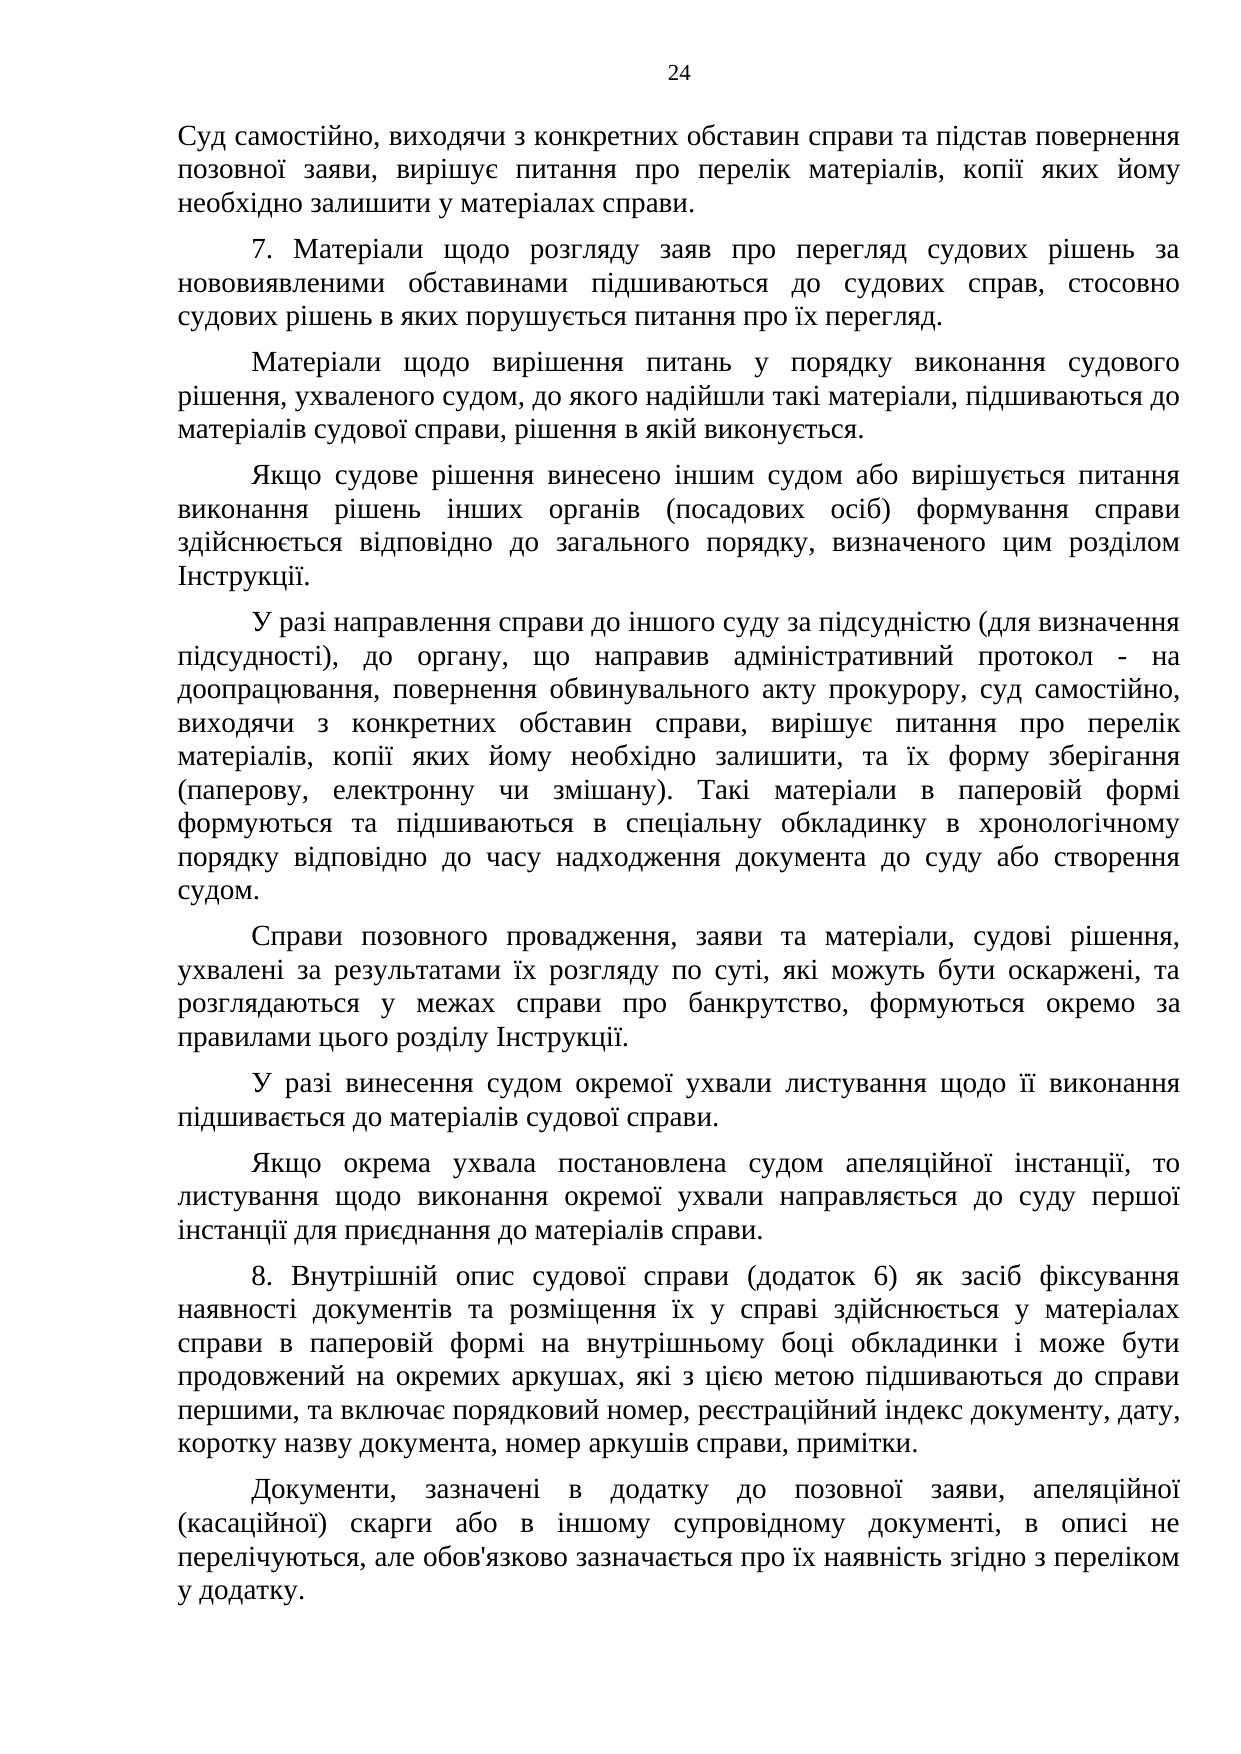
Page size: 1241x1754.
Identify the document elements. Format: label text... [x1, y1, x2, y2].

text Якщо судове рішення винесено іншим судом або вирішується питання виконання рішень інших органів (посадових осіб) формування справи здійснюється відповідно до загального порядку, визначеного цим розділом Інструкції. [177, 457, 1181, 592]
text Матеріали щодо вирішення питань у порядку виконання судового рішення, ухваленого судом, до якого надійшли такі матеріали, підшиваються до матеріалів судової справи, рішення в якій виконується. [177, 344, 1181, 445]
text У разі направлення справи до іншого суду за підсудністю (для визначення підсудності), до органу, що направив адміністративний протокол - на доопрацювання, повернення обвинувального акту прокурору, суд самостійно, виходячи з конкретних обставин справи, вирішує питання про перелік матеріалів, копії яких йому необхідно залишити, та їх форму зберігання (паперову, електронну чи змішану). Такі матеріали в паперовій формі формуються та підшиваються в спеціальну обкладинку в хронологічному порядку відповідно до часу надходження документа до суду або створення судом. [177, 604, 1181, 906]
text Справи позовного провадження, заяви та матеріали, судові рішення, ухвалені за результатами їх розгляду по суті, які можуть бути оскаржені, та розглядаються у межах справи про банкрутство, формуються окремо за правилами цього розділу Інструкції. [177, 918, 1181, 1053]
text 7. Матеріали щодо розгляду заяв про перегляд судових рішень за нововиявленими обставинами підшиваються до судових справ, стосовно судових рішень в яких порушується питання про їх перегляд. [177, 231, 1181, 332]
text Документи, зазначені в додатку до позовної заяви, апеляційної (касаційної) скарги або в іншому супровідному документі, в описі не перелічуються, але обов'язково зазначається про їх наявність згідно з переліком у додатку. [177, 1472, 1181, 1606]
text У разі винесення судом окремої ухвали листування щодо її виконання підшивається до матеріалів судової справи. [177, 1065, 1181, 1132]
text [177, 118, 1181, 219]
text Якщо окрема ухвала постановлена судом апеляційної інстанції, то листування щодо виконання окремої ухвали направляється до суду першої інстанції для приєднання до матеріалів справи. [177, 1145, 1181, 1245]
text 8. Внутрішній опис судової справи (додаток 6) як засіб фіксування наявності документів та розміщення їх у справі здійснюється у матеріалах справи в паперовій формі на внутрішньому боці обкладинки і може бути продовжений на окремих аркушах, які з цією метою підшиваються до справи першими, та включає порядковий номер, реєстраційний індекс документу, дату, коротку назву документа, номер аркушів справи, примітки. [177, 1258, 1181, 1459]
